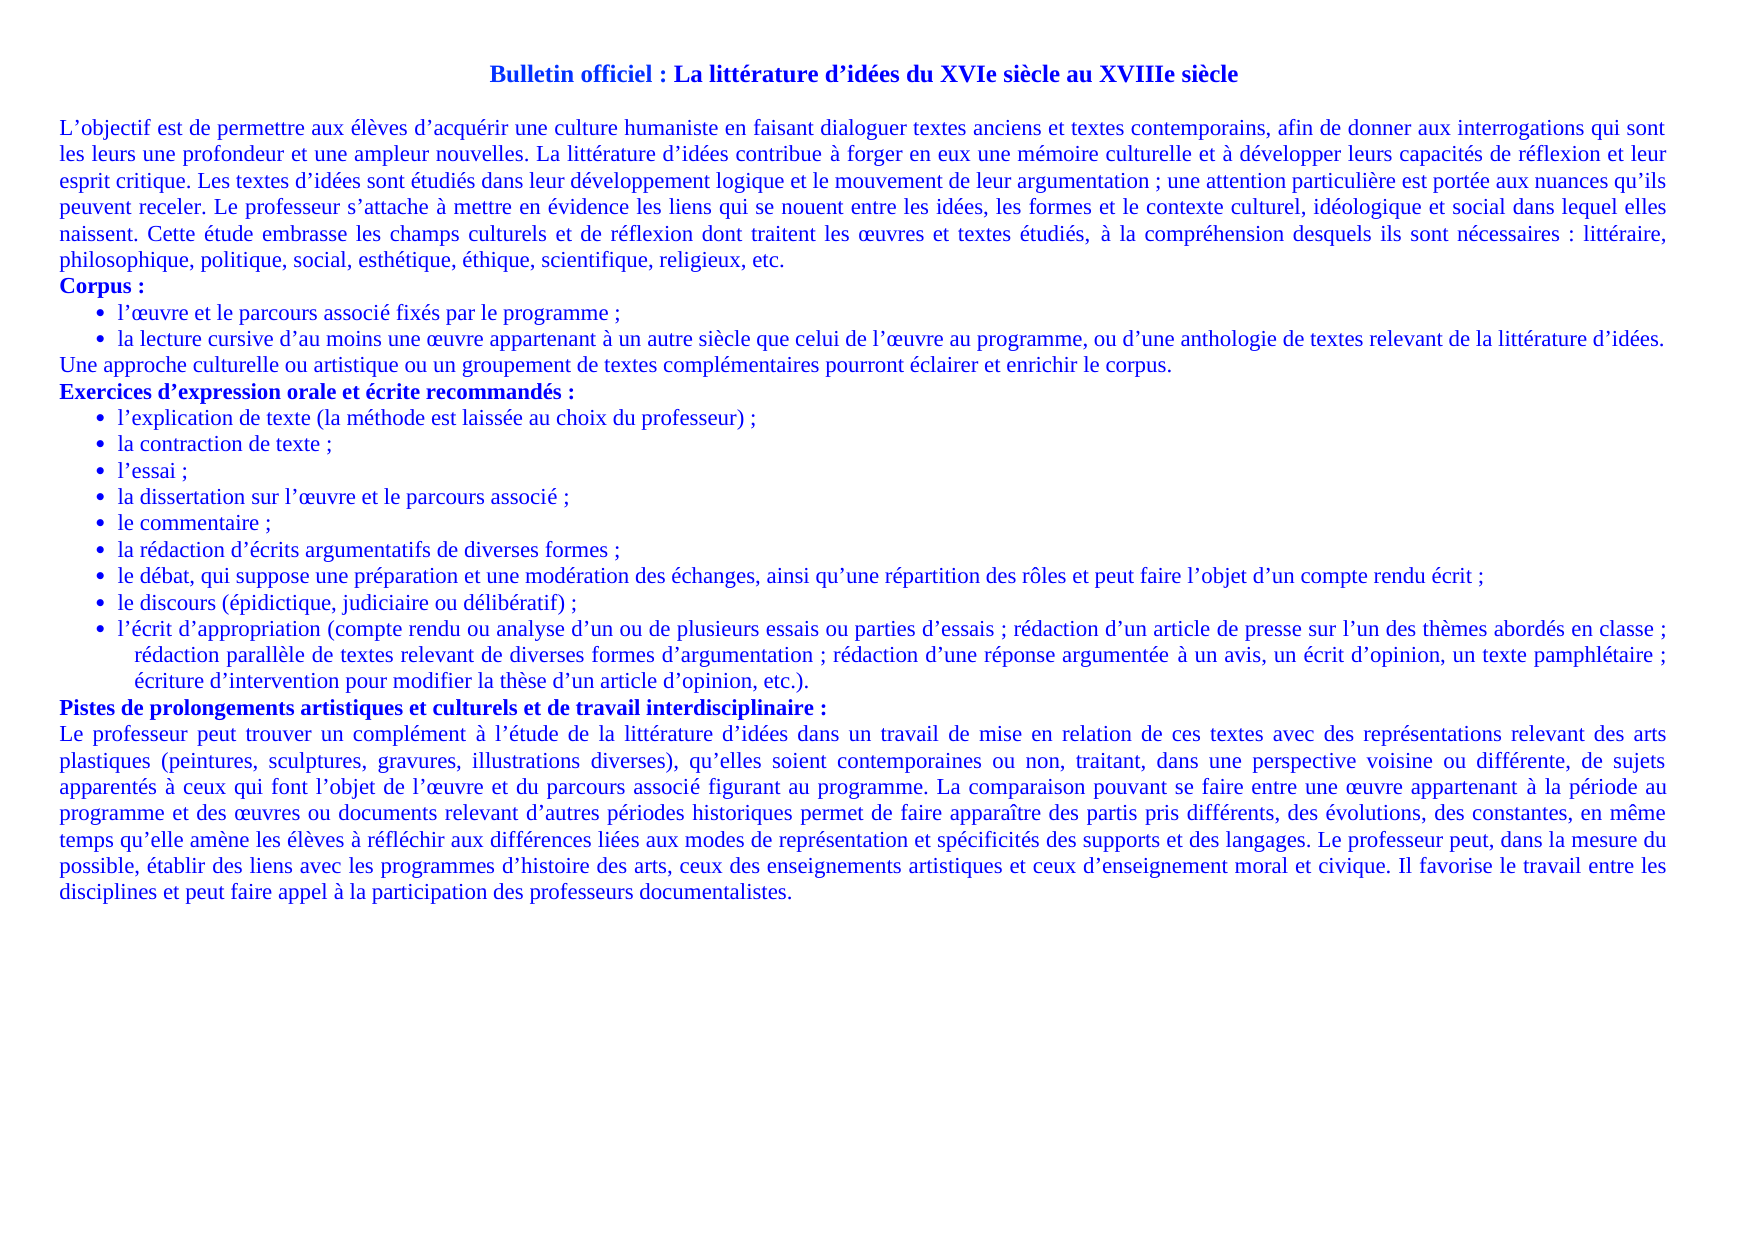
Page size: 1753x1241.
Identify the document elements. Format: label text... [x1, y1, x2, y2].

list la rédaction d’écrits argumentatifs de diverses formes ; [97, 536, 1669, 562]
text Une approche culturelle ou artistique ou un groupement de textes complémentaires pourront éclairer et enrichir le corpus. [59, 351, 1669, 378]
list le débat, qui suppose une préparation et une modération des échanges, ainsi qu’une répartition des rôles et peut faire l’objet d’un compte rendu écrit ; [97, 562, 1669, 588]
text Corpus : [59, 272, 1669, 299]
list l’explication de texte (la méthode est laissée au choix du professeur) ; [97, 404, 1669, 430]
list l’écrit d’appropriation (compte rendu ou analyse d’un ou de plusieurs essais ou parties d’essais ; rédaction d’un article de presse sur l’un des thèmes abordés en classe ; rédaction parallèle de textes relevant de diverses formes d’argumentation ; rédaction d’une réponse argumentée à un avis, un écrit d’opinion, un texte pamphlétaire ; écriture d’intervention pour modifier la thèse d’un article d’opinion, etc.). [97, 615, 1669, 694]
list le discours (épidictique, judiciaire ou délibératif) ; [97, 588, 1669, 615]
text Exercices d’expression orale et écrite recommandés : [59, 378, 1669, 404]
list le commentaire ; [97, 509, 1669, 536]
text Pistes de prolongements artistiques et culturels et de travail interdisciplinaire : [59, 694, 1669, 720]
list la dissertation sur l’œuvre et le parcours associé ; [97, 483, 1669, 509]
list l’œuvre et le parcours associé fixés par le programme ; [97, 299, 1669, 325]
list la lecture cursive d’au moins une œuvre appartenant à un autre siècle que celui de l’œuvre au programme, ou d’une anthologie de textes relevant de la littérature d’idées. [97, 325, 1669, 351]
list l’essai ; [97, 457, 1669, 483]
text Bulletin officiel : La littérature d’idées du XVIe siècle au XVIIIe siècle [59, 59, 1669, 88]
list la contraction de texte ; [97, 430, 1669, 457]
text L’objectif est de permettre aux élèves d’acquérir une culture humaniste en faisant dialoguer textes anciens et textes contemporains, afin de donner aux interrogations qui sont les leurs une profondeur et une ampleur nouvelles. La littérature d’idées contribue à forger en eux une mémoire culturelle et à développer leurs capacités de réflexion et leur esprit critique. Les textes d’idées sont étudiés dans leur développement logique et le mouvement de leur argumentation ; une attention particulière est portée aux nuances qu’ils peuvent receler. Le professeur s’attache à mettre en évidence les liens qui se nouent entre les idées, les formes et le contexte culturel, idéologique et social dans lequel elles naissent. Cette étude embrasse les champs culturels et de réflexion dont traitent les œuvres et textes étudiés, à la compréhension desquels ils sont nécessaires : littéraire, philosophique, politique, social, esthétique, éthique, scientifique, religieux, etc. [59, 114, 1669, 272]
text Le professeur peut trouver un complément à l’étude de la littérature d’idées dans un travail de mise en relation de ces textes avec des représentations relevant des arts plastiques (peintures, sculptures, gravures, illustrations diverses), qu’elles soient contemporaines ou non, traitant, dans une perspective voisine ou différente, de sujets apparentés à ceux qui font l’objet de l’œuvre et du parcours associé figurant au programme. La comparaison pouvant se faire entre une œuvre appartenant à la période au programme et des œuvres ou documents relevant d’autres périodes historiques permet de faire apparaître des partis pris différents, des évolutions, des constantes, en même temps qu’elle amène les élèves à réfléchir aux différences liées aux modes de représentation et spécificités des supports et des langages. Le professeur peut, dans la mesure du possible, établir des liens avec les programmes d’histoire des arts, ceux des enseignements artistiques et ceux d’enseignement moral et civique. Il favorise le travail entre les disciplines et peut faire appel à la participation des professeurs documentalistes. [59, 720, 1669, 905]
